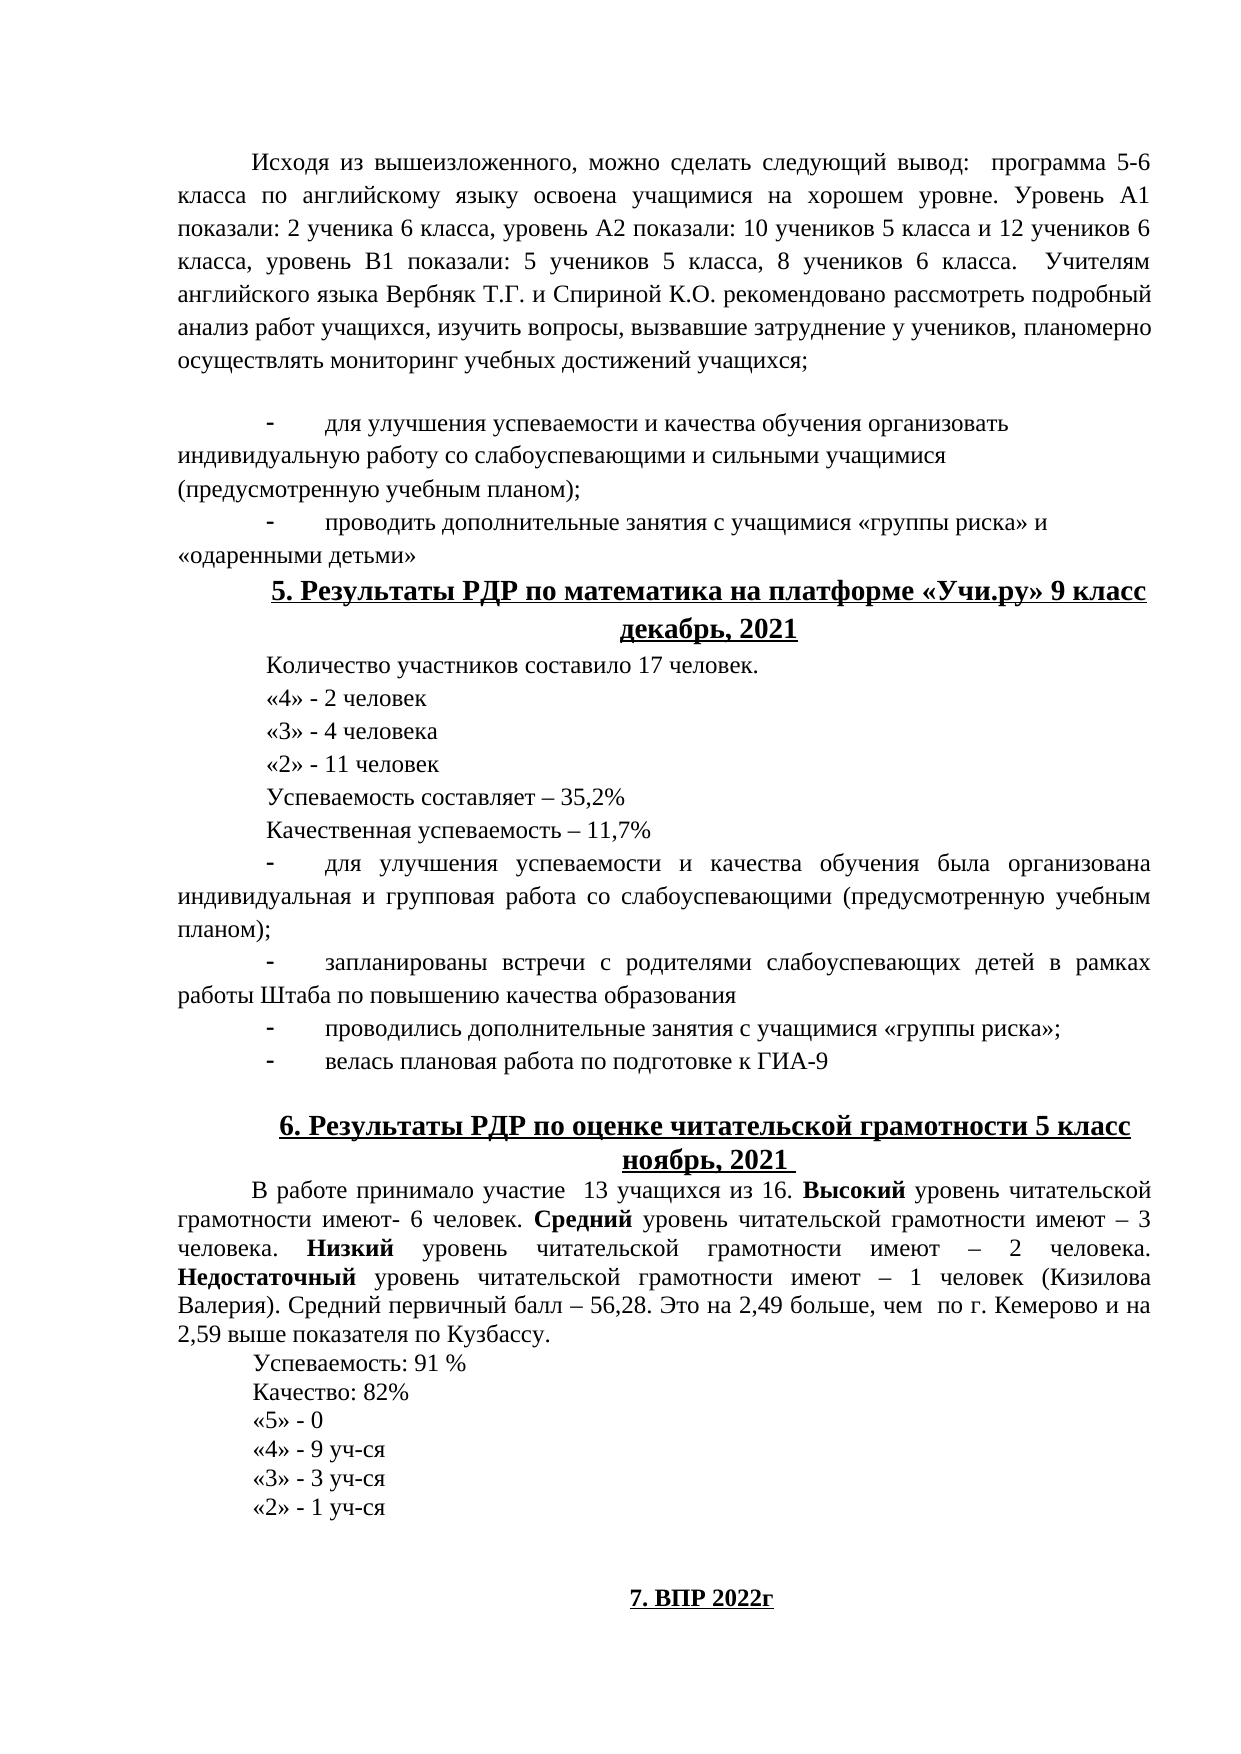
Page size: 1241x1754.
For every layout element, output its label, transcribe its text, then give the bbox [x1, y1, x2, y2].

list «2» - 11 человек [266, 749, 1152, 778]
text 6. Результаты РДР по оценке читательской грамотности 5 класс ноябрь, 2021 [258, 1108, 1152, 1175]
text Качество: 82% [177, 1377, 1152, 1405]
text «4» - 9 уч-ся [177, 1434, 1152, 1463]
text «5» - 0 [177, 1405, 1152, 1434]
list Успеваемость составляет – 35,2% [266, 782, 1152, 811]
list 5. Результаты РДР по математика на платформе «Учи.ру» 9 класс декабрь, 2021 [266, 573, 1152, 645]
list велась плановая работа по подготовке к ГИА-9 [177, 1046, 1152, 1075]
list для улучшения успеваемости и качества обучения организовать индивидуальную работу со слабоуспевающими и сильными учащимися (предусмотренную учебным планом); [177, 408, 1152, 502]
list проводить дополнительные занятия с учащимися «группы риска» и «одаренными детьми» [177, 507, 1152, 568]
list Количество участников составило 17 человек. [266, 650, 1152, 678]
list запланированы встречи с родителями слабоуспевающих детей в рамках работы Штаба по повышению качества образования [177, 947, 1152, 1009]
text В работе принимало участие 13 учащихся из 16. Высокий уровень читательской грамотности имеют- 6 человек. Средний уровень читательской грамотности имеют – 3 человека. Низкий уровень читательской грамотности имеют – 2 человека. Недостаточный уровень читательской грамотности имеют – 1 человек (Кизилова Валерия). Средний первичный балл – 56,28. Это на 2,49 больше, чем по г. Кемерово и на 2,59 выше показателя по Кузбассу. [177, 1175, 1152, 1348]
text «2» - 1 уч-ся [177, 1492, 1152, 1520]
list «4» - 2 человек [266, 683, 1152, 712]
text «3» - 3 уч-ся [177, 1463, 1152, 1492]
text Исходя из вышеизложенного, можно сделать следующий вывод: программа 5-6 класса по английскому языку освоена учащимися на хорошем уровне. Уровень А1 показали: 2 ученика 6 класса, уровень А2 показали: 10 учеников 5 класса и 12 учеников 6 класса, уровень В1 показали: 5 учеников 5 класса, 8 учеников 6 класса. Учителям английского языка Вербняк Т.Г. и Спириной К.О. рекомендовано рассмотреть подробный анализ работ учащихся, изучить вопросы, вызвавшие затруднение у учеников, планомерно осуществлять мониторинг учебных достижений учащихся; [177, 147, 1152, 374]
list Качественная успеваемость – 11,7% [266, 815, 1152, 844]
text Успеваемость: 91 % [177, 1348, 1152, 1377]
text 7. ВПР 2022г [177, 1583, 1152, 1611]
list проводились дополнительные занятия с учащимися «группы риска»; [177, 1013, 1152, 1042]
list для улучшения успеваемости и качества обучения была организована индивидуальная и групповая работа со слабоуспевающими (предусмотренную учебным планом); [177, 848, 1152, 943]
list «3» - 4 человека [266, 716, 1152, 744]
